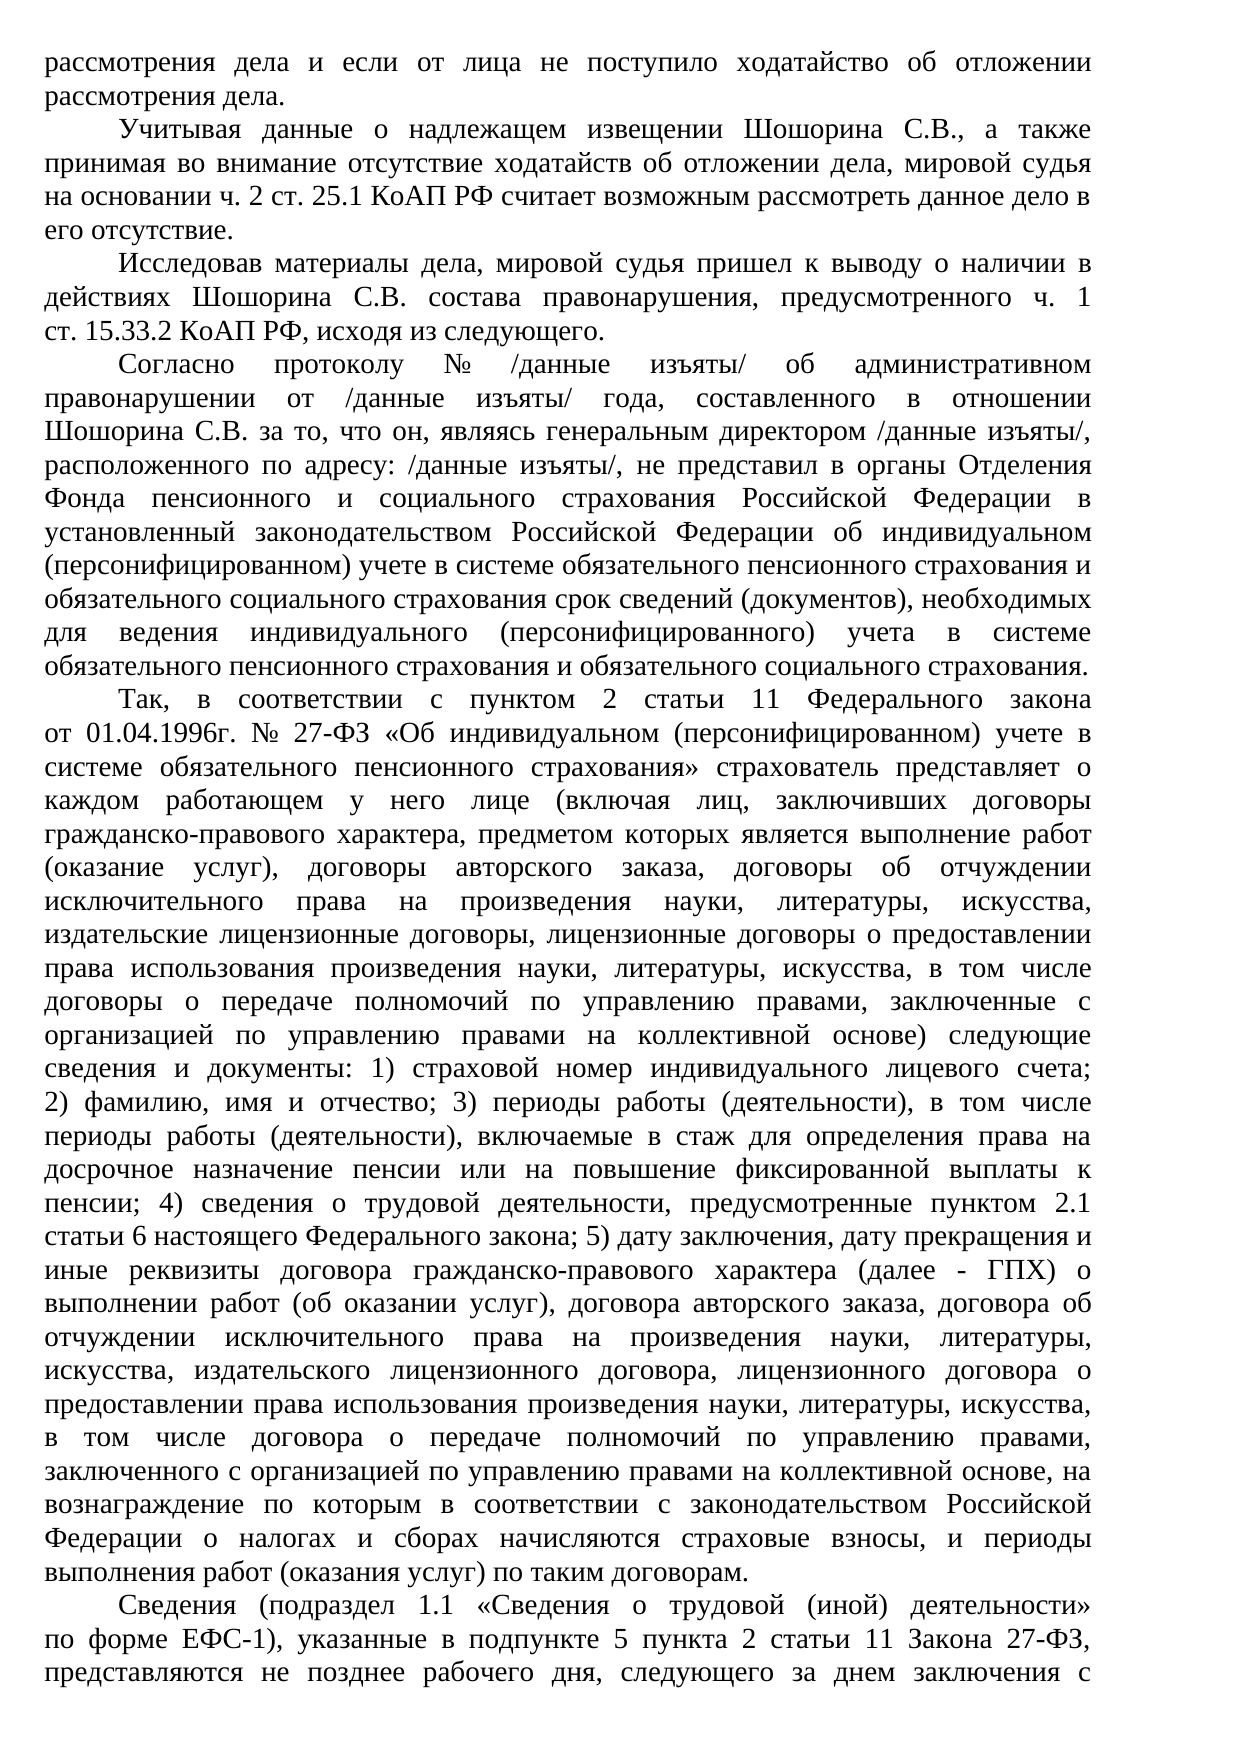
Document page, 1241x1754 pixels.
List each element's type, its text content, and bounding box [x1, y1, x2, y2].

text Согласно протоколу № /данные изъяты/ об административном правонарушении от /данные изъяты/ года, составленного в отношении Шошорина С.В. за то, что он, являясь генеральным директором /данные изъяты/, расположенного по адресу: /данные изъяты/, не представил в органы Отделения Фонда пенсионного и социального страхования Российской Федерации в установленный законодательством Российской Федерации об индивидуальном (персонифицированном) учете в системе обязательного пенсионного страхования и обязательного социального страхования срок сведений (документов), необходимых для ведения индивидуального (персонифицированного) учета в системе обязательного пенсионного страхования и обязательного социального страхования. [44, 346, 1092, 682]
text Учитывая данные о надлежащем извещении Шошорина С.В., а также принимая во внимание отсутствие ходатайств об отложении дела, мировой судья на основании ч. 2 ст. 25.1 КоАП РФ считает возможным рассмотреть данное дело в его отсутствие. [44, 111, 1092, 246]
text Исследовав материалы дела, мировой судья пришел к выводу о наличии в действиях Шошорина С.В. состава правонарушения, предусмотренного ч. 1 ст. 15.33.2 КоАП РФ, исходя из следующего. [44, 246, 1092, 346]
text Так, в соответствии с пунктом 2 статьи 11 Федерального закона от 01.04.1996г. № 27-ФЗ «Об индивидуальном (персонифицированном) учете в системе обязательного пенсионного страхования» страхователь представляет о каждом работающем у него лице (включая лиц, заключивших договоры гражданско-правового характера, предметом которых является выполнение работ (оказание услуг), договоры авторского заказа, договоры об отчуждении исключительного права на произведения науки, литературы, искусства, издательские лицензионные договоры, лицензионные договоры о предоставлении права использования произведения науки, литературы, искусства, в том числе договоры о передаче полномочий по управлению правами, заключенные с организацией по управлению правами на коллективной основе) следующие сведения и документы: 1) страховой номер индивидуального лицевого счета; 2) фамилию, имя и отчество; 3) периоды работы (деятельности), в том числе периоды работы (деятельности), включаемые в стаж для определения права на досрочное назначение пенсии или на повышение фиксированной выплаты к пенсии; 4) сведения о трудовой деятельности, предусмотренные пунктом 2.1 статьи 6 настоящего Федерального закона; 5) дату заключения, дату прекращения и иные реквизиты договора гражданско-правового характера (далее - ГПХ) о выполнении работ (об оказании услуг), договора авторского заказа, договора об отчуждении исключительного права на произведения науки, литературы, искусства, издательского лицензионного договора, лицензионного договора о предоставлении права использования произведения науки, литературы, искусства, в том числе договора о передаче полномочий по управлению правами, заключенного с организацией по управлению правами на коллективной основе, на вознаграждение по которым в соответствии с законодательством Российской Федерации о налогах и сборах начисляются страховые взносы, и периоды выполнения работ (оказания услуг) по таким договорам. [44, 682, 1092, 1587]
